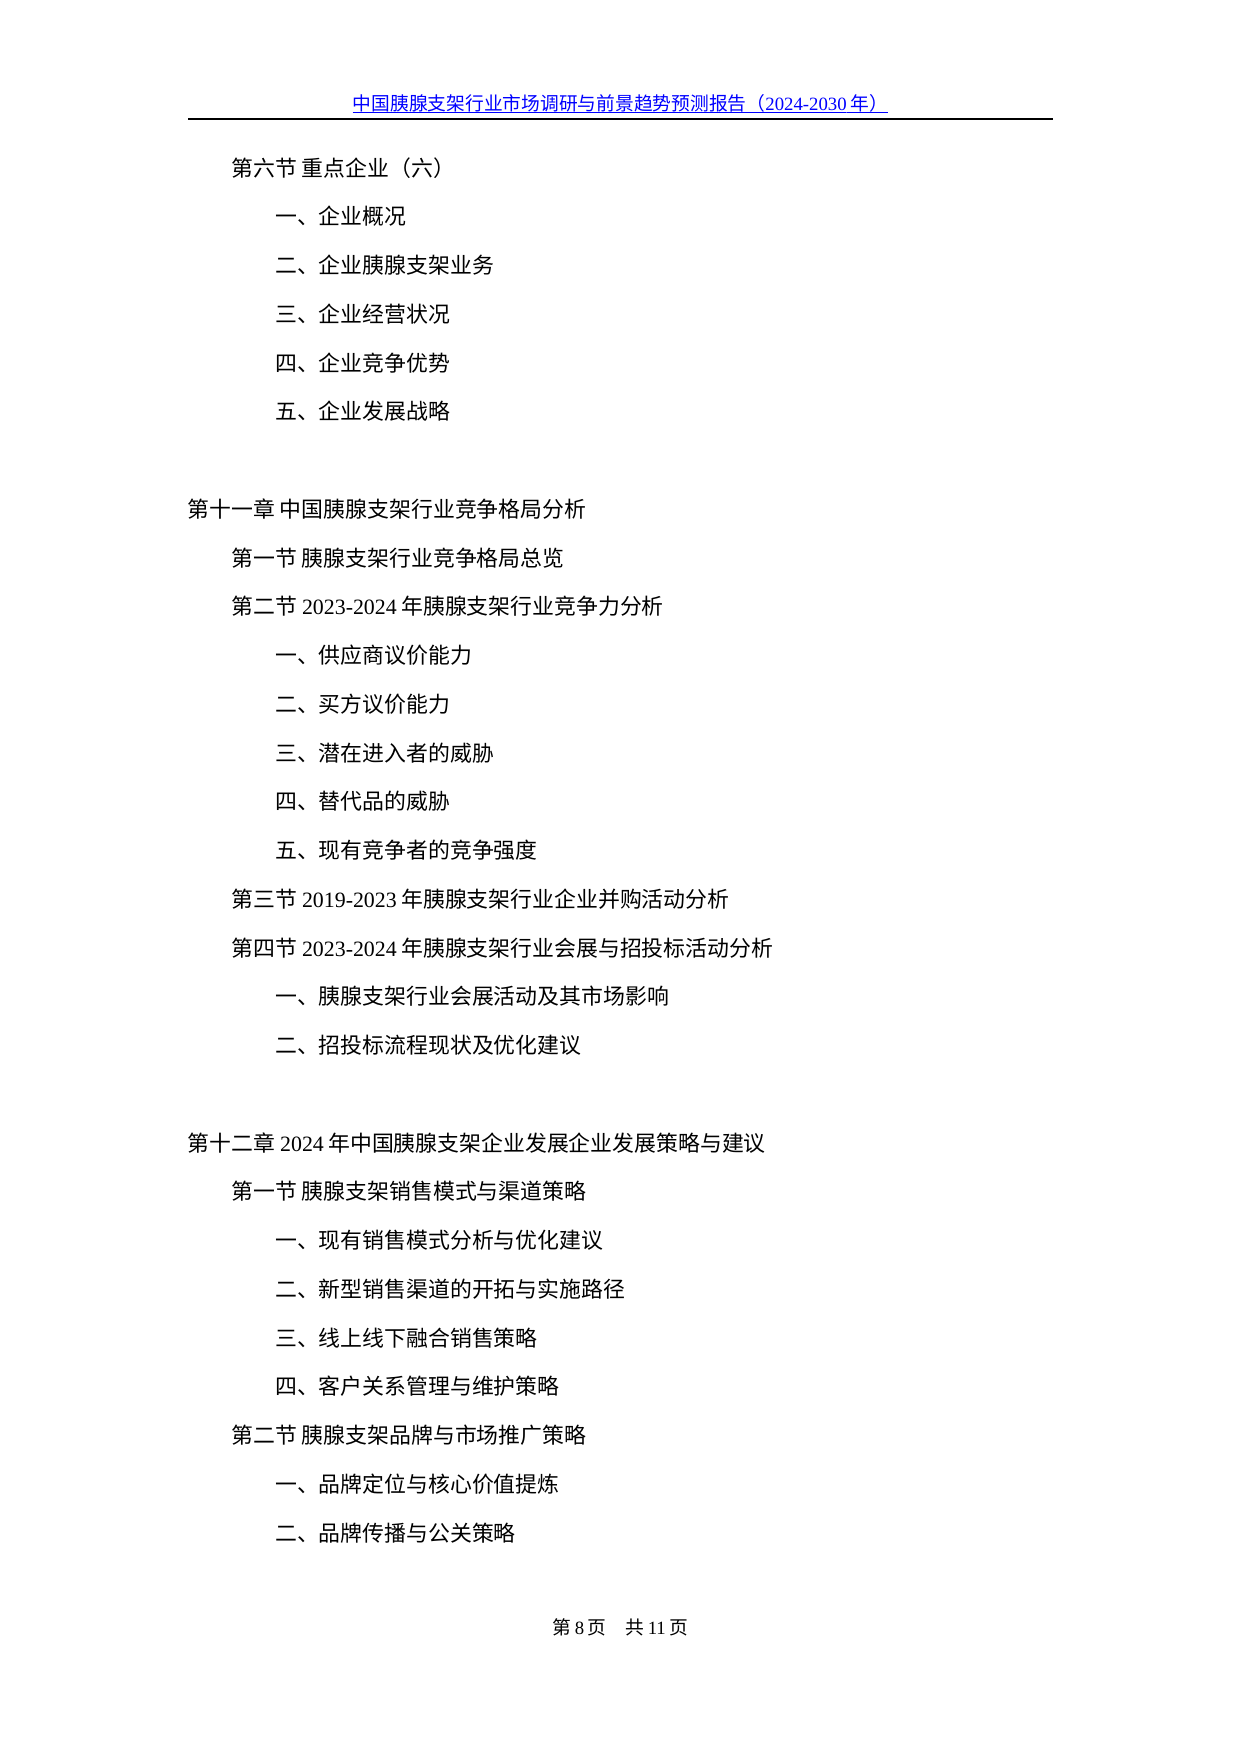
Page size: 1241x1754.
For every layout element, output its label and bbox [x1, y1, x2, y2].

text [187, 150, 1053, 1548]
